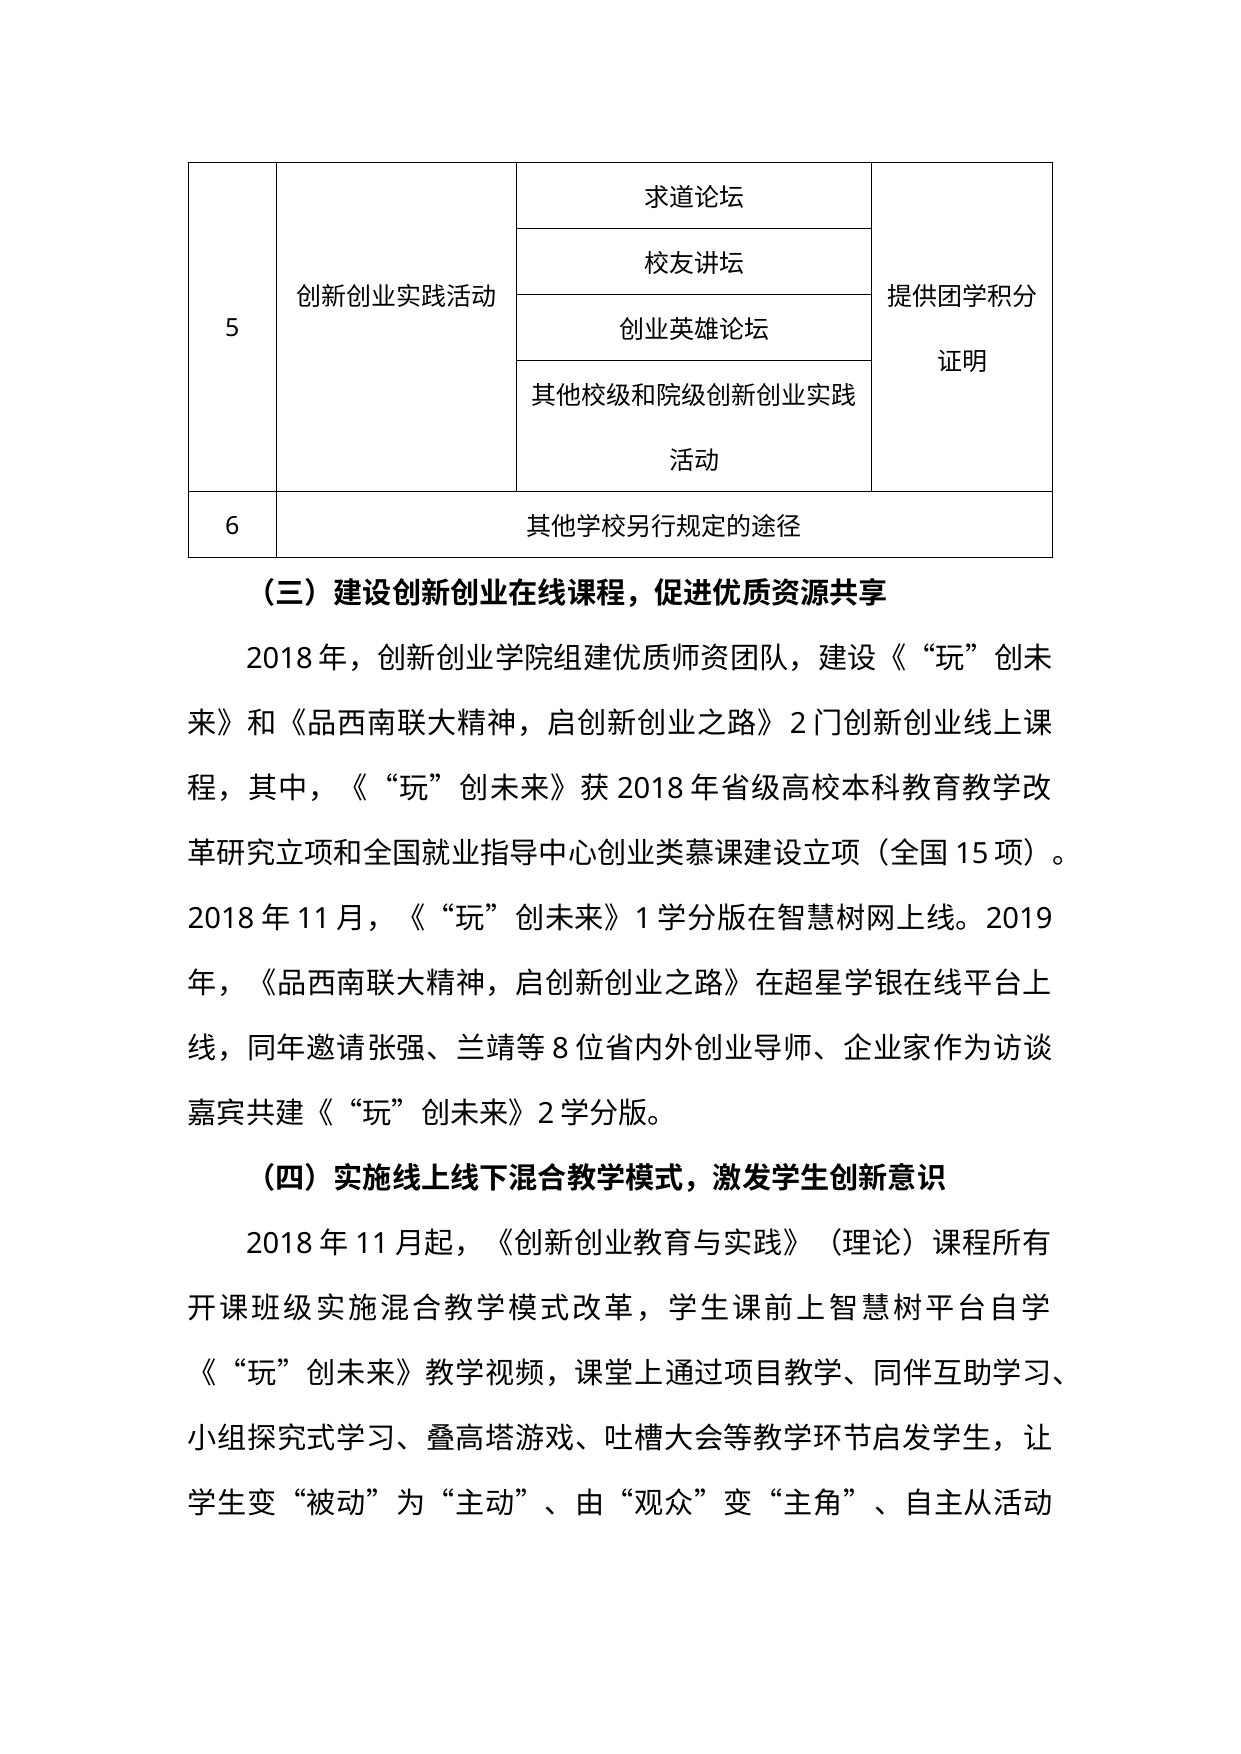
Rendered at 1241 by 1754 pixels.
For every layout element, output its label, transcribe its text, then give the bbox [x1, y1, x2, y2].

table_cell 其他学校另行规定的途径 [277, 492, 1052, 557]
table_cell 5 [189, 163, 276, 491]
text 2018年，创新创业学院组建优质师资团队，建设《“玩”创未来》和《品西南联大精神，启创新创业之路》2门创新创业线上课程，其中，《“玩”创未来》获2018年省级高校本科教育教学改革研究立项和全国就业指导中心创业类慕课建设立项（全国15项）。2018年11月，《“玩”创未来》1学分版在智慧树网上线。2019年，《品西南联大精神，启创新创业之路》在超星学银在线平台上线，同年邀请张强、兰靖等8位省内外创业导师、企业家作为访谈嘉宾共建《“玩”创未来》2学分版。 [187, 623, 1053, 1143]
list 实施线上线下混合教学模式，激发学生创新意识 [187, 1143, 1053, 1208]
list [187, 1208, 1053, 1533]
table_cell 求道论坛 [517, 163, 871, 228]
text （三）建设创新创业在线课程，促进优质资源共享 [187, 558, 1053, 623]
table_cell 其他校级和院级创新创业实践活动 [517, 361, 871, 491]
table_cell 提供团学积分证明 [872, 163, 1052, 491]
table_cell 校友讲坛 [517, 229, 871, 294]
table_cell 6 [189, 492, 276, 557]
table_cell 创业英雄论坛 [517, 295, 871, 360]
table_cell 创新创业实践活动 [277, 163, 516, 491]
